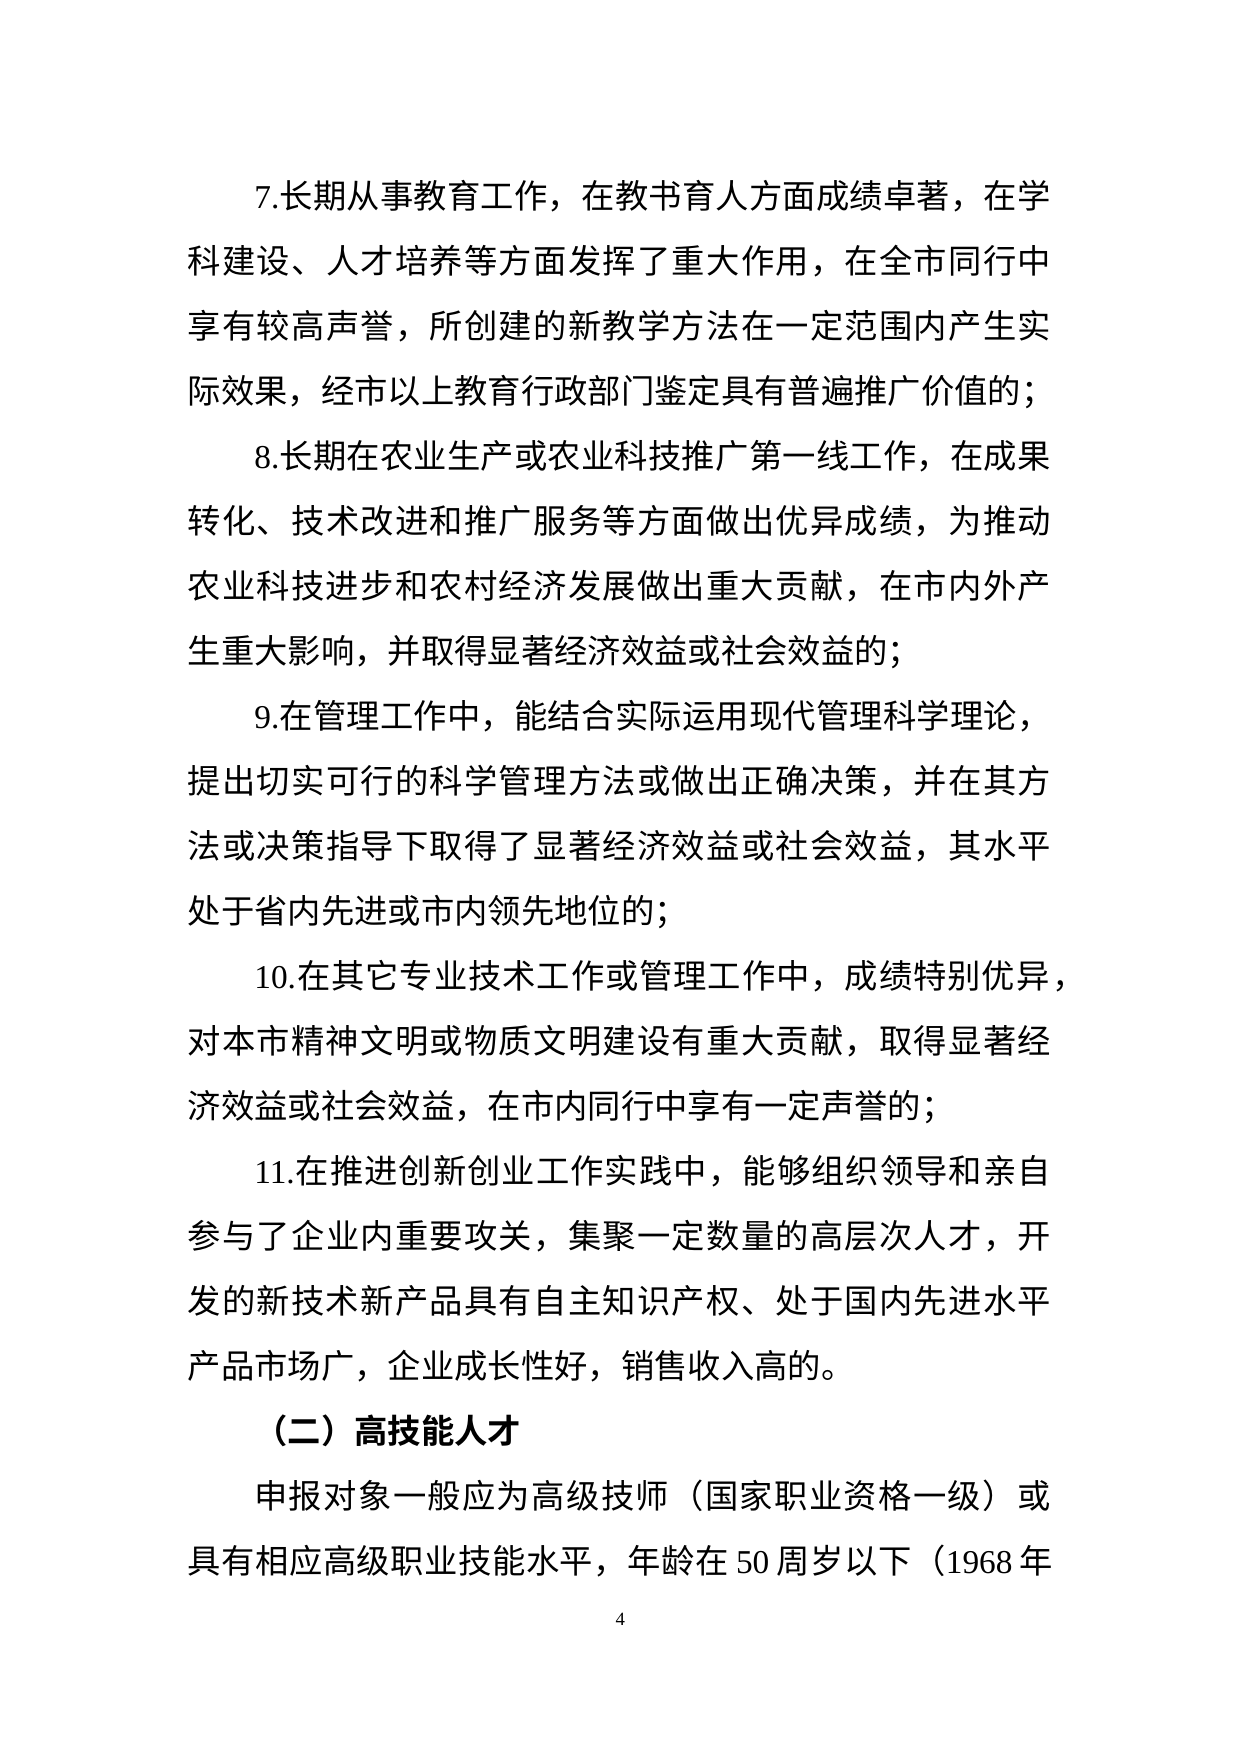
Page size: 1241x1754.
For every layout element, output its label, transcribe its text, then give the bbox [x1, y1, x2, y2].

text 11.在推进创新创业工作实践中，能够组织领导和亲自参与了企业内重要攻关，集聚一定数量的高层次人才，开发的新技术新产品具有自主知识产权、处于国内先进水平，产品市场广，企业成长性好，销售收入高的。 [187, 1137, 1053, 1397]
text 9.在管理工作中，能结合实际运用现代管理科学理论，提出切实可行的科学管理方法或做出正确决策，并在其方法或决策指导下取得了显著经济效益或社会效益，其水平处于省内先进或市内领先地位的； [187, 682, 1053, 942]
text 8.长期在农业生产或农业科技推广第一线工作，在成果转化、技术改进和推广服务等方面做出优异成绩，为推动农业科技进步和农村经济发展做出重大贡献，在市内外产生重大影响，并取得显著经济效益或社会效益的； [187, 422, 1053, 682]
text 10.在其它专业技术工作或管理工作中，成绩特别优异，对本市精神文明或物质文明建设有重大贡献，取得显著经济效益或社会效益，在市内同行中享有一定声誉的； [187, 942, 1053, 1137]
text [187, 1462, 1053, 1592]
text 7.长期从事教育工作，在教书育人方面成绩卓著，在学科建设、人才培养等方面发挥了重大作用，在全市同行中享有较高声誉，所创建的新教学方法在一定范围内产生实际效果，经市以上教育行政部门鉴定具有普遍推广价值的； [187, 162, 1053, 422]
text （二）高技能人才 [187, 1397, 1053, 1462]
